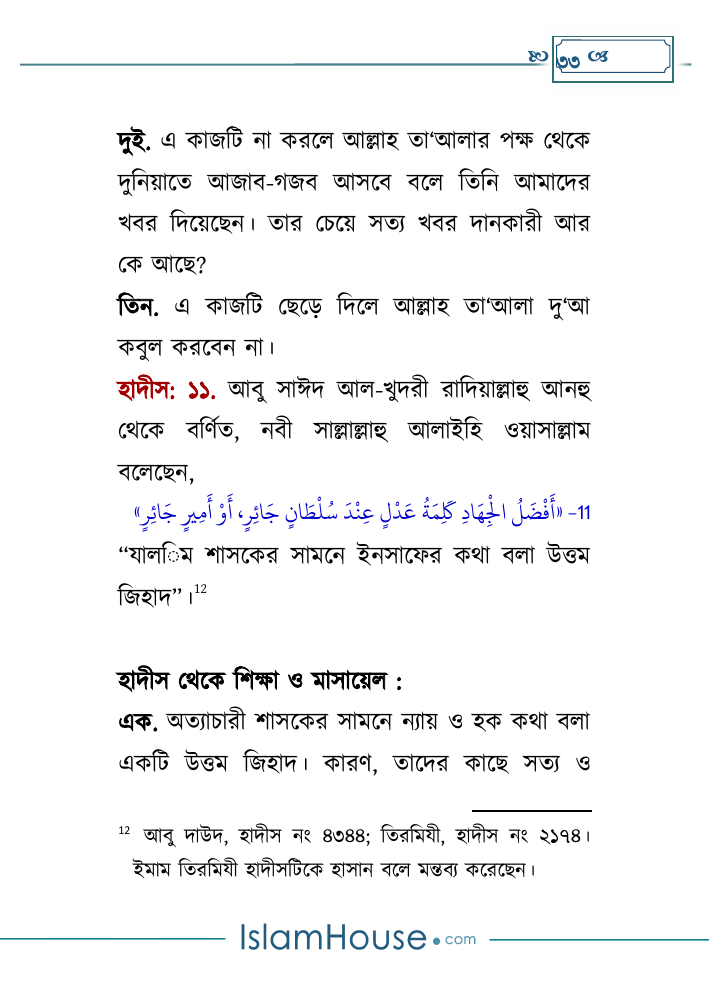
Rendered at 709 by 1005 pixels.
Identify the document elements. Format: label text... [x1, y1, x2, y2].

text হাদীস: ১১. আবু সাঈদ আল-খুদরী রাদিয়াল্লাহু আনহু থেকে বর্ণিত, নবী সাল্লাল্লাহু আলাইহি ওয়াসাল্লাম বলেছেন, [118, 367, 591, 491]
text দুই. এ কাজটি না করলে আল্লাহ তা‘আলার পক্ষ থেকে দুনিয়াতে আজাব-গজব আসবে বলে তিনি আমাদের খবর দিয়েছেন। তার চেয়ে সত্য খবর দানকারী আর কে আছে? [118, 118, 591, 284]
text তিন. এ কাজটি ছেড়ে দিলে আল্লাহ তা‘আলা দু‘আ কবুল করবেন না। [118, 284, 591, 367]
text হাদীস থেকে শিক্ষা ও মাসায়েল : [118, 658, 591, 699]
picture [0, 918, 226, 955]
picture [233, 919, 709, 956]
text 11- «أَفْضَلُ الْجِهَادِ كَلِمَةُ عَدْلٍ عِنْدَ سُلْطَانٍ جَائِرٍ، أَوْ أَمِيرٍ جَائِرٍ» [118, 491, 591, 533]
text “যালিম শাসকের সামনে ইনসাফের কথা বলা উত্তম জিহাদ”। [118, 533, 591, 616]
